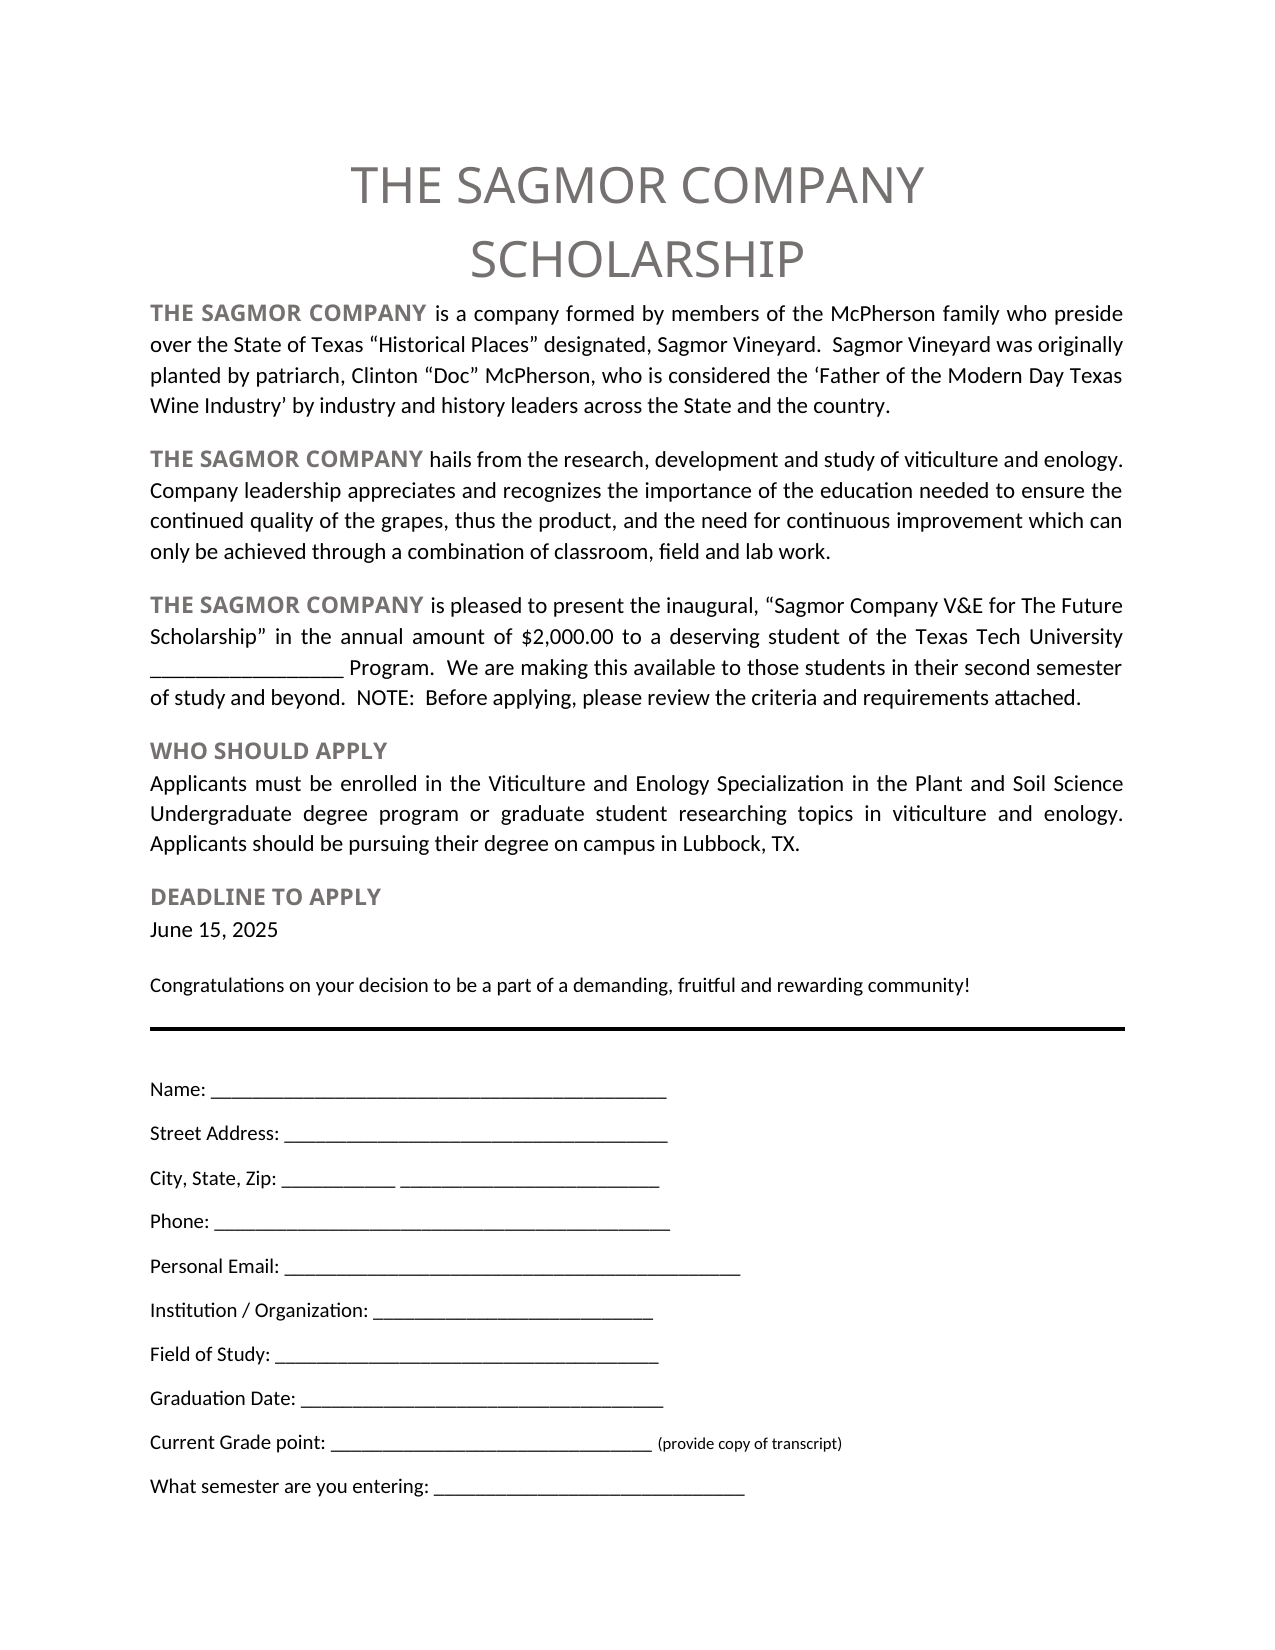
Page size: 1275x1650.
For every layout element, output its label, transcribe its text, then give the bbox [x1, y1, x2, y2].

text Applicants must be enrolled in the Viticulture and Enology Specialization in the Plant and Soil Science Undergraduate degree program or graduate student researching topics in viticulture and enology. Applicants should be pursuing their degree on campus in Lubbock, TX. [150, 769, 1125, 857]
text Field of Study: _____________________________________ [150, 1341, 1125, 1366]
text DEADLINE TO APPLY [150, 881, 1125, 912]
text WHO SHOULD APPLY [150, 735, 1125, 766]
text Institution / Organization: ___________________________ [150, 1297, 1125, 1322]
text Congratulations on your decision to be a part of a demanding, fruitful and rewarding community! [150, 972, 1125, 998]
text THE SAGMOR COMPANY [150, 150, 1125, 218]
text Personal Email: ____________________________________________ [150, 1253, 1125, 1278]
text SCHOLARSHIP [150, 223, 1125, 292]
text June 15, 2025 [150, 915, 1125, 943]
text THE SAGMOR COMPANY is pleased to present the inaugural, “Sagmor Company V&E for The Future Scholarship” in the annual amount of $2,000.00 to a deserving student of the Texas Tech University _________________ Program. We are making this available to those students in their second semester of study and beyond. NOTE: Before applying, please review the criteria and requirements attached. [150, 589, 1125, 711]
text Current Grade point: _______________________________ (provide copy of transcript) [150, 1429, 1125, 1454]
text Name: ____________________________________________ [150, 1077, 1125, 1102]
text THE SAGMOR COMPANY is a company formed by members of the McPherson family who preside over the State of Texas “Historical Places” designated, Sagmor Vineyard. Sagmor Vineyard was originally planted by patriarch, Clinton “Doc” McPherson, who is considered the ‘Father of the Modern Day Texas Wine Industry’ by industry and history leaders across the State and the country. [150, 297, 1125, 419]
text What semester are you entering: ______________________________ [150, 1473, 1125, 1498]
text Street Address: _____________________________________ [150, 1121, 1125, 1146]
text City, State, Zip: ___________ _________________________ [150, 1165, 1125, 1190]
text Phone: ____________________________________________ [150, 1209, 1125, 1234]
text Graduation Date: ___________________________________ [150, 1385, 1125, 1410]
text THE SAGMOR COMPANY hails from the research, development and study of viticulture and enology. Company leadership appreciates and recognizes the importance of the education needed to ensure the continued quality of the grapes, thus the product, and the need for continuous improvement which can only be achieved through a combination of classroom, field and lab work. [150, 443, 1125, 565]
